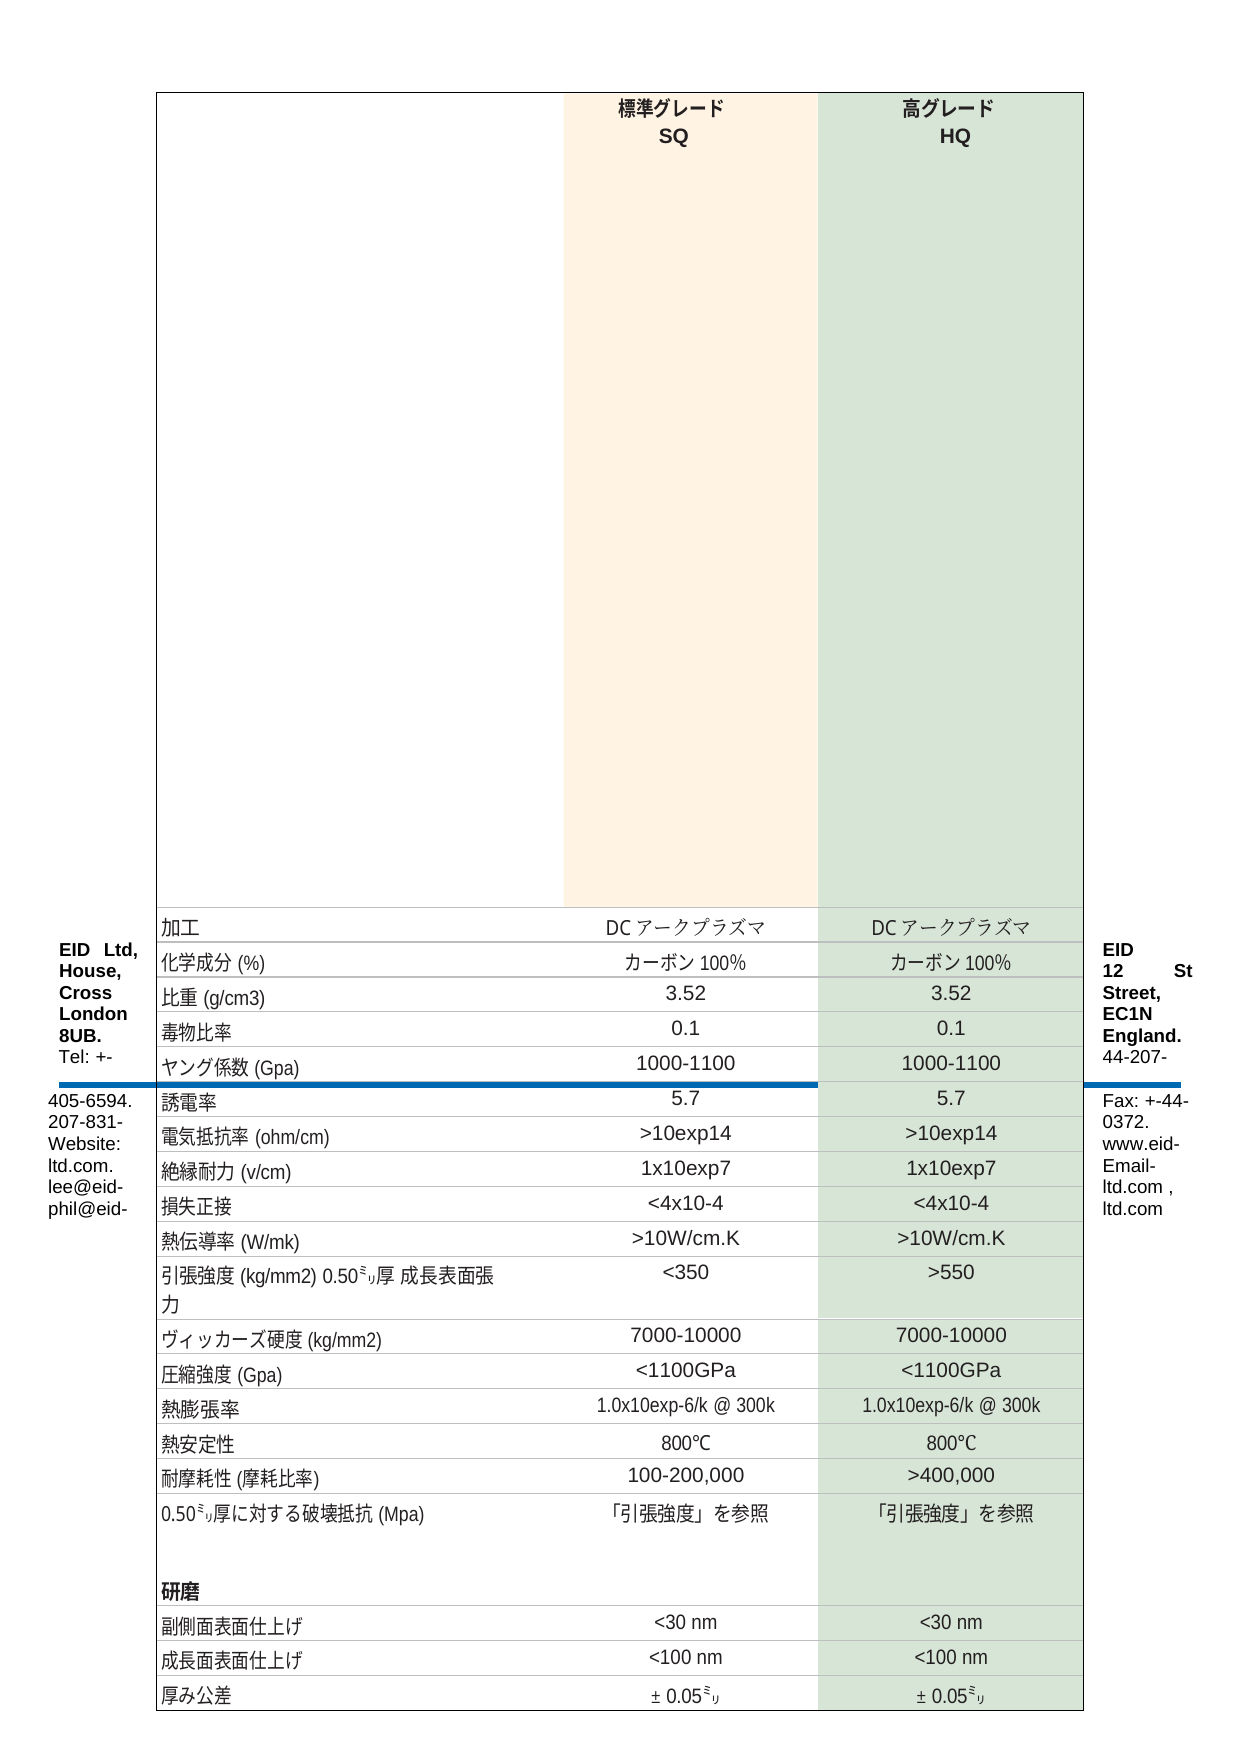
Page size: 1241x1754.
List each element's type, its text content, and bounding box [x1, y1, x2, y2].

table_cell カーボン100％ [572, 943, 818, 976]
table_cell <4x10-4 [818, 1187, 1083, 1221]
table_cell <350 [572, 1257, 818, 1318]
table_cell 誘電率 [157, 1082, 572, 1116]
text Tel: +-44-207-405-6594. Fax: +-44-207-831-0372. Website: www.eid-ltd.com. Email- lee@eid-ltd.com , phil@eid-ltd.com [48, 1046, 156, 1219]
table_cell 副側面表面仕上げ [157, 1606, 572, 1640]
table_cell <100 nm [572, 1641, 818, 1675]
table_cell <30 nm [818, 1606, 1083, 1640]
table_cell 100-200,000 [572, 1459, 818, 1493]
table_cell 電気抵抗率 (ohm/cm) [157, 1117, 572, 1151]
table_cell 比重 (g/cm3) [157, 978, 572, 1011]
table_cell 1.0x10exp-6/k @ 300k [572, 1389, 818, 1423]
table_cell 「引張強度」を参照 [572, 1494, 818, 1605]
table_cell ヤング係数 (Gpa) [157, 1047, 572, 1081]
table_cell 5.7 [818, 1082, 1083, 1116]
table_cell 1x10exp7 [818, 1152, 1083, 1186]
table_cell 「引張強度」を参照 [818, 1494, 1083, 1605]
table_cell 800℃ [818, 1424, 1083, 1458]
table_cell <1100GPa [818, 1354, 1083, 1388]
table_cell <30 nm [572, 1606, 818, 1640]
table_cell ± 0.05㍉ [572, 1676, 818, 1710]
table_cell DCアークプラズマ [818, 908, 1083, 941]
table_cell 化学成分 (%) [157, 943, 572, 976]
table_cell 加工 [157, 908, 572, 941]
table_cell 熱伝導率 (W/mk) [157, 1222, 572, 1256]
table_cell 1.0x10exp-6/k @ 300k [818, 1389, 1083, 1423]
table_cell 800℃ [572, 1424, 818, 1458]
table_cell >10exp14 [572, 1117, 818, 1151]
table_cell 1000-1100 [818, 1047, 1083, 1081]
table_cell 耐摩耗性 (摩耗比率) [157, 1459, 572, 1493]
table_cell >10W/cm.K [572, 1222, 818, 1256]
table_cell 熱膨張率 [157, 1389, 572, 1423]
table_header 高グレード HQ [818, 93, 1083, 907]
text EID Ltd, EID House, 12 St Cross Street, London EC1N 8UB. England. [1084, 938, 1192, 1046]
table_cell 厚み公差 [157, 1676, 572, 1710]
table_cell 7000-10000 [818, 1320, 1083, 1353]
text Tel: +-44-207-405-6594. Fax: +-44-207-831-0372. Website: www.eid-ltd.com. Email- lee@eid-ltd.com , phil@eid-ltd.com [1084, 1046, 1192, 1219]
table_cell ± 0.05㍉ [818, 1676, 1083, 1710]
table_cell 3.52 [572, 978, 818, 1011]
table_cell 熱安定性 [157, 1424, 572, 1458]
table_cell <100 nm [818, 1641, 1083, 1675]
table_cell 圧縮強度 (Gpa) [157, 1354, 572, 1388]
table_cell 7000-10000 [572, 1320, 818, 1353]
table_cell >400,000 [818, 1459, 1083, 1493]
table_cell >10W/cm.K [818, 1222, 1083, 1256]
table_cell <4x10-4 [572, 1187, 818, 1221]
text EID Ltd, EID House, 12 St Cross Street, London EC1N 8UB. England. [59, 938, 156, 1046]
table_cell >10exp14 [818, 1117, 1083, 1151]
table_cell 成長面表面仕上げ [157, 1641, 572, 1675]
table_cell 3.52 [818, 978, 1083, 1011]
table_cell 0.1 [818, 1012, 1083, 1046]
table_cell >550 [818, 1257, 1083, 1318]
table_cell 0.50㍉厚に対する破壊抵抗 (Mpa) 研磨 [157, 1494, 572, 1605]
table_header 標準グレード SQ [157, 93, 818, 907]
table_cell 1000-1100 [572, 1047, 818, 1081]
table_cell 引張強度 (kg/mm2) 0.50㍉厚 成長表面張力 [157, 1257, 572, 1318]
table_cell 絶縁耐力 (v/cm) [157, 1152, 572, 1186]
table_cell DCアークプラズマ [572, 908, 818, 941]
table_cell 毒物比率 [157, 1012, 572, 1046]
table_cell <1100GPa [572, 1354, 818, 1388]
table_cell 0.1 [572, 1012, 818, 1046]
table_cell 5.7 [572, 1082, 818, 1116]
table_cell 損失正接 [157, 1187, 572, 1221]
table_cell 1x10exp7 [572, 1152, 818, 1186]
table_cell カーボン100％ [818, 943, 1083, 976]
table_cell ヴィッカーズ硬度 (kg/mm2) [157, 1320, 572, 1353]
